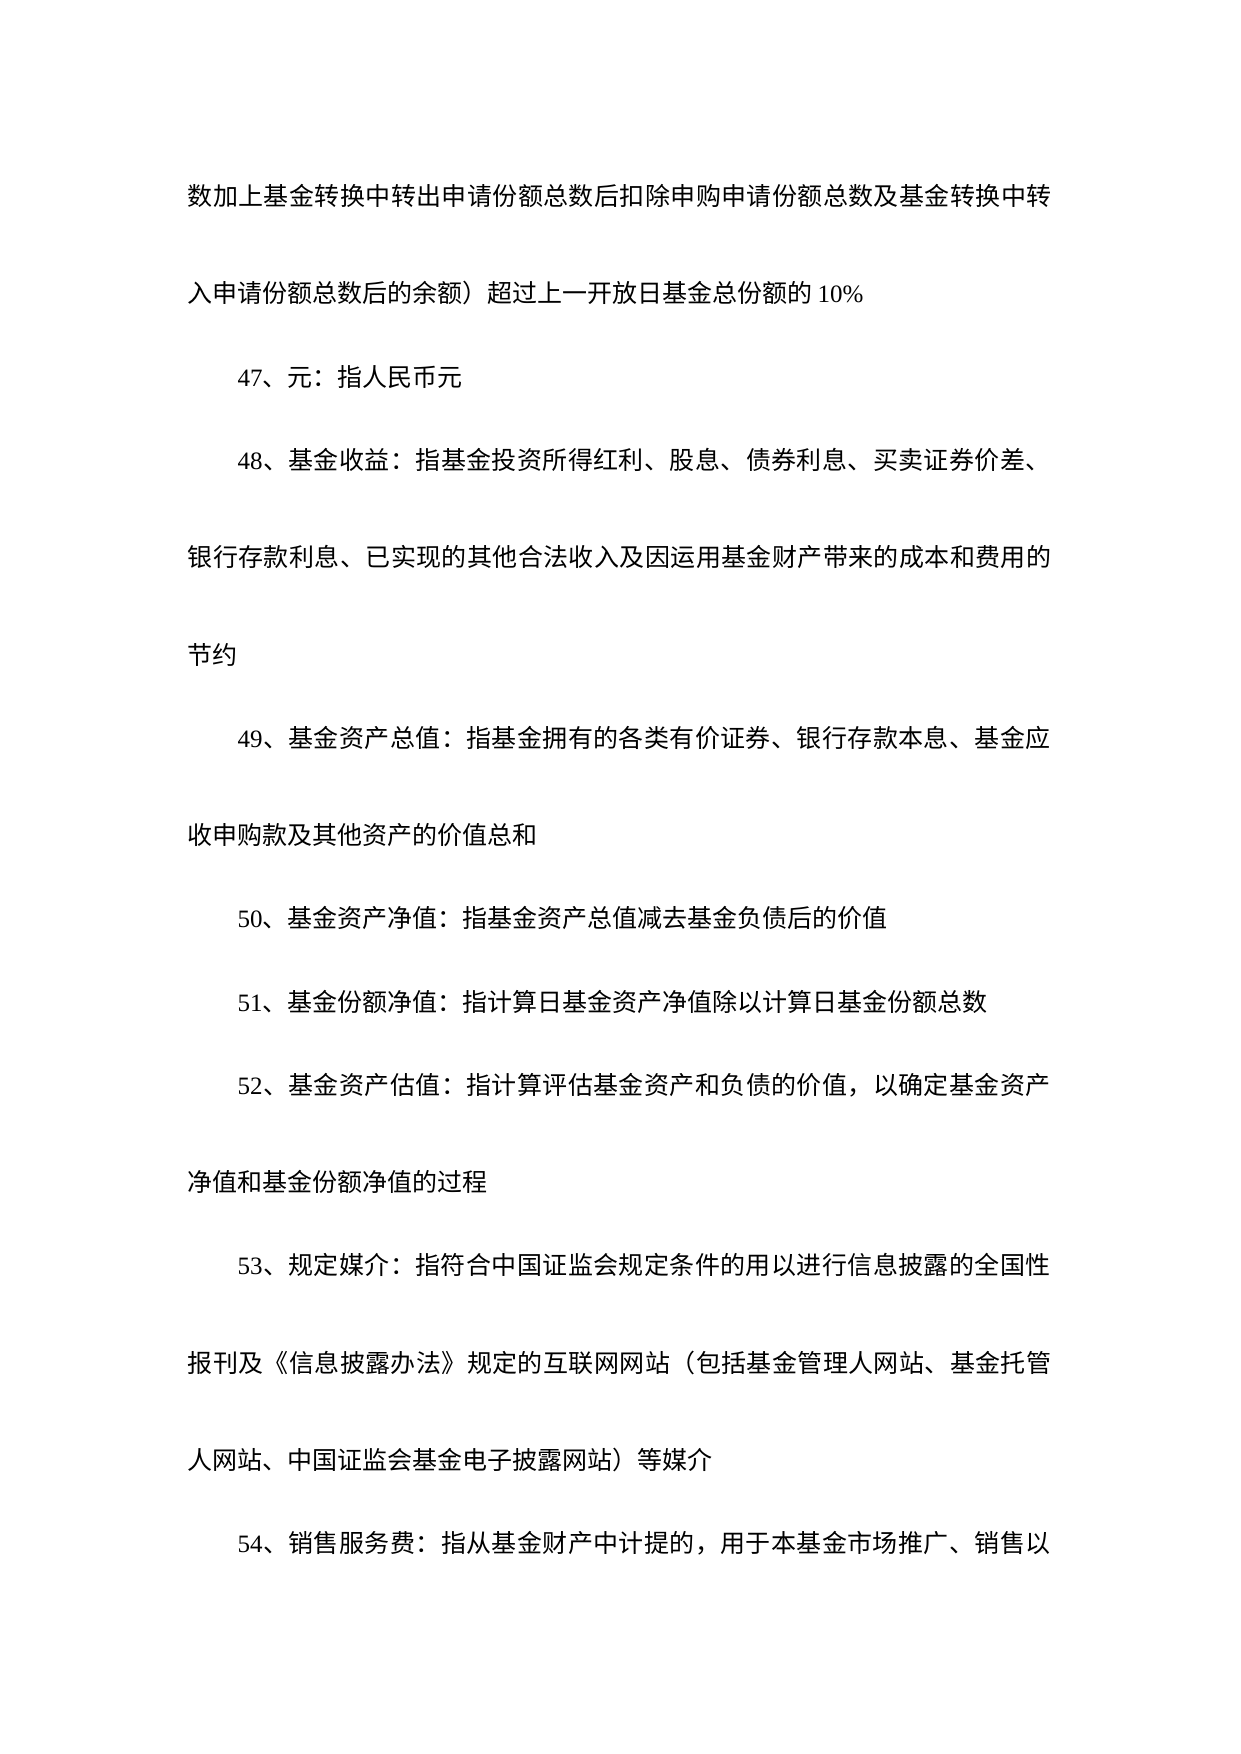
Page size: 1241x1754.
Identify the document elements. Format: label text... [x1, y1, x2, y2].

text 52、基金资产估值：指计算评估基金资产和负债的价值，以确定基金资产净值和基金份额净值的过程 [187, 1051, 1053, 1213]
text 47、元：指人民币元 [187, 343, 1053, 408]
text 53、规定媒介：指符合中国证监会规定条件的用以进行信息披露的全国性报刊及《信息披露办法》规定的互联网网站（包括基金管理人网站、基金托管人网站、中国证监会基金电子披露网站）等媒介 [187, 1231, 1053, 1491]
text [187, 1509, 1053, 1574]
text 50、基金资产净值：指基金资产总值减去基金负债后的价值 [187, 884, 1053, 949]
text 48、基金收益：指基金投资所得红利、股息、债券利息、买卖证券价差、银行存款利息、已实现的其他合法收入及因运用基金财产带来的成本和费用的节约 [187, 426, 1053, 686]
text 49、基金资产总值：指基金拥有的各类有价证券、银行存款本息、基金应收申购款及其他资产的价值总和 [187, 704, 1053, 866]
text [187, 162, 1053, 324]
text 51、基金份额净值：指计算日基金资产净值除以计算日基金份额总数 [187, 968, 1053, 1033]
